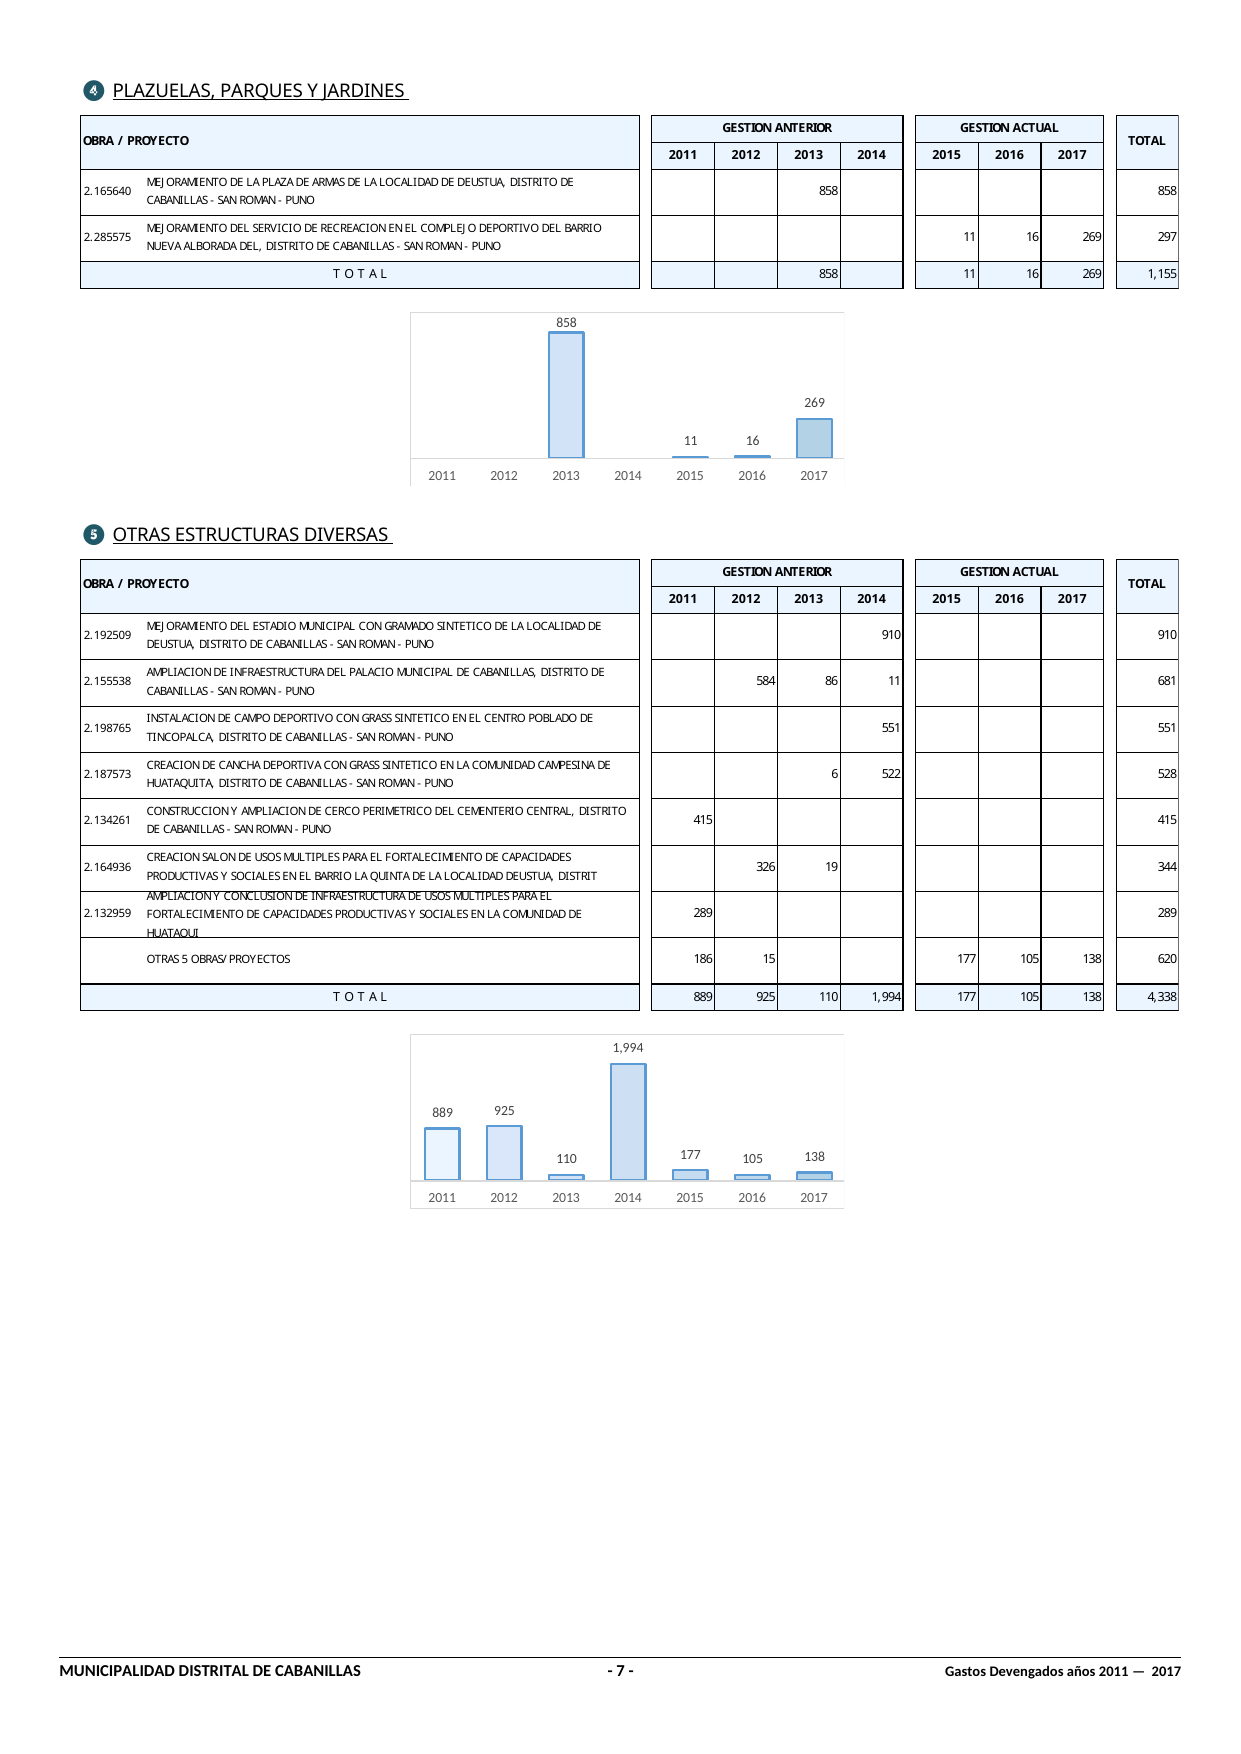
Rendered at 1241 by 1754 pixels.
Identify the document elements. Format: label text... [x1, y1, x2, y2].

table_header ❹ PLAZUELAS, PARQUES Y JARDINES [59, 71, 1195, 492]
table_header ❺ OTRAS ESTRUCTURAS DIVERSAS [59, 515, 1195, 1214]
